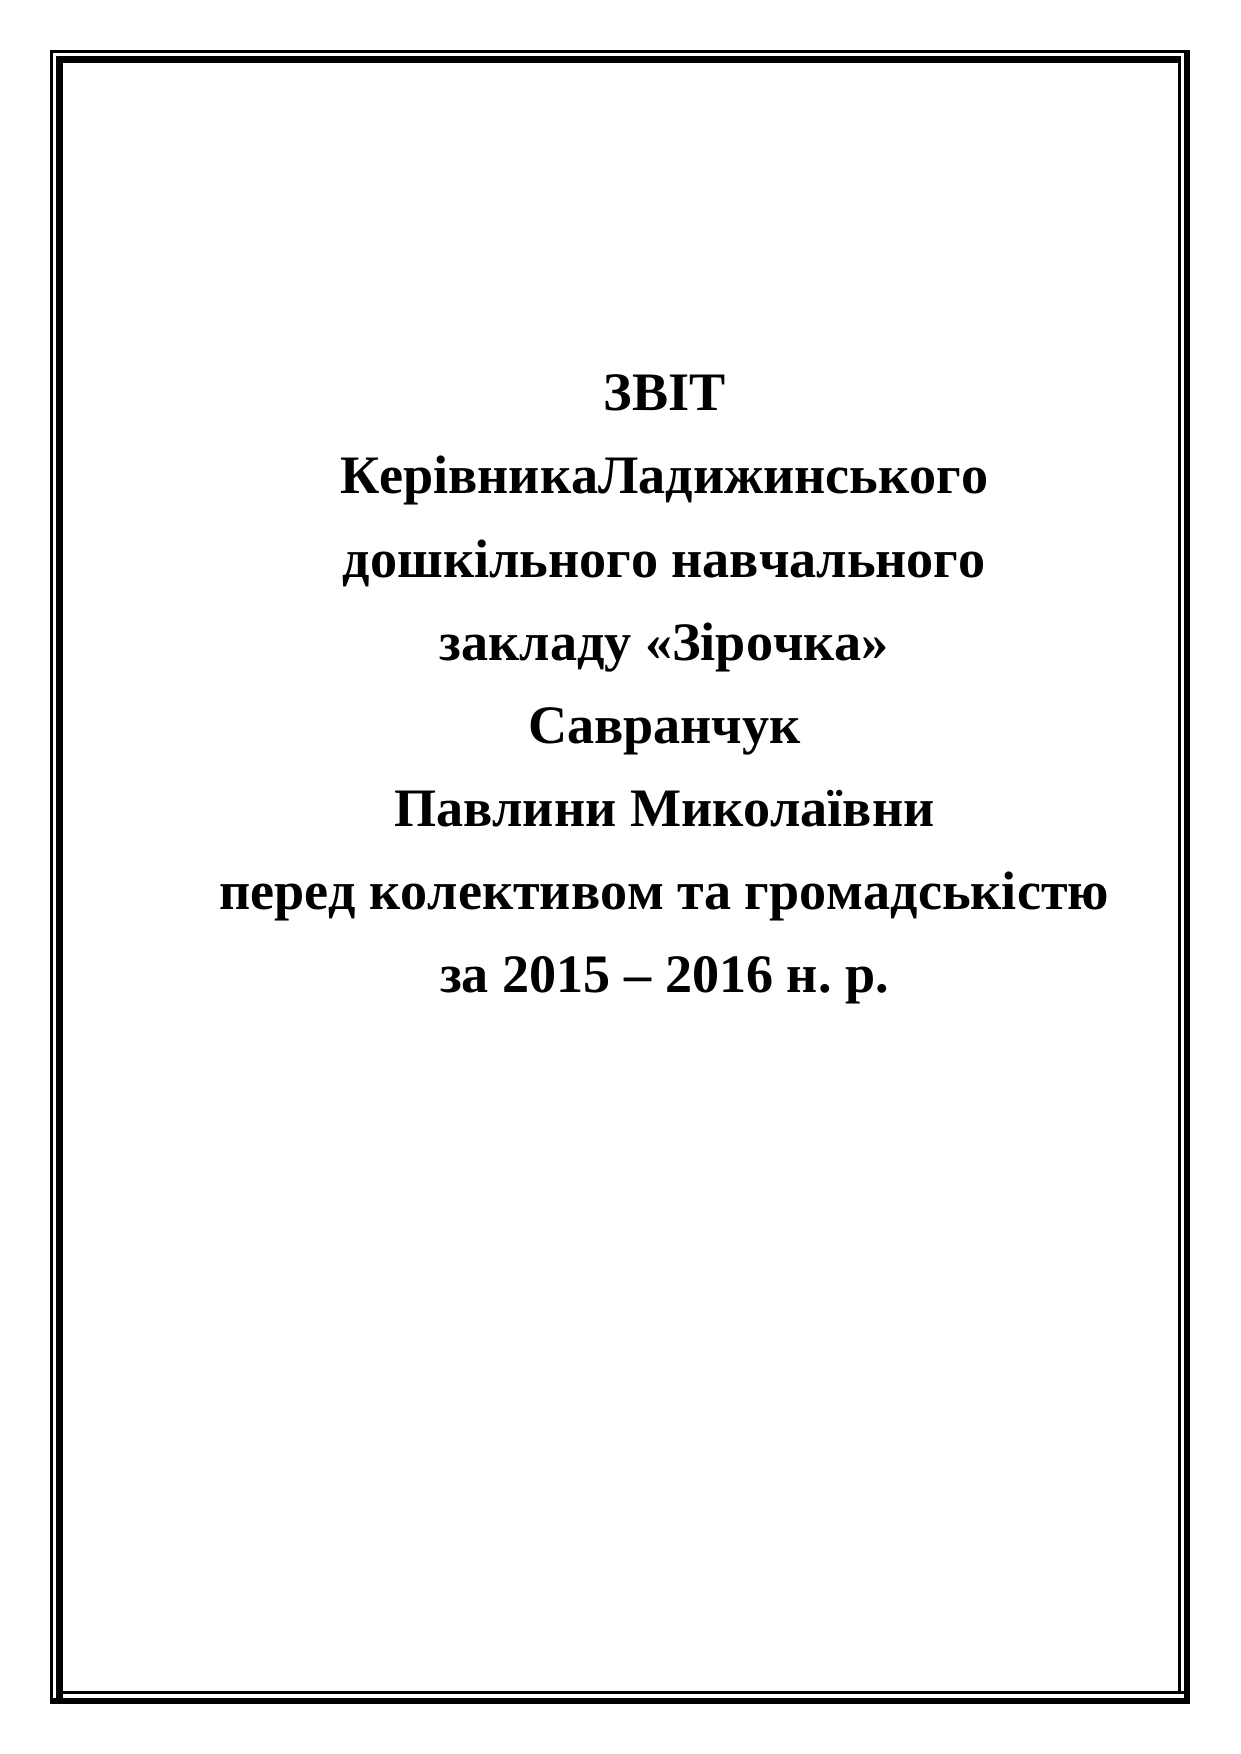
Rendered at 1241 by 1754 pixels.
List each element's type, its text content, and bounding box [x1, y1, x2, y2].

text перед колективом та громадськістю [177, 859, 1152, 921]
text КерівникаЛадижинського [177, 443, 1152, 506]
text ЗВІТ [177, 360, 1152, 422]
text закладу «Зірочка» [177, 609, 1152, 672]
text дошкільного навчального [177, 526, 1152, 589]
text Савранчук [177, 693, 1152, 755]
text за 2015 – 2016 н. р. [177, 942, 1152, 1004]
text Павлини Миколаївни [177, 776, 1152, 838]
